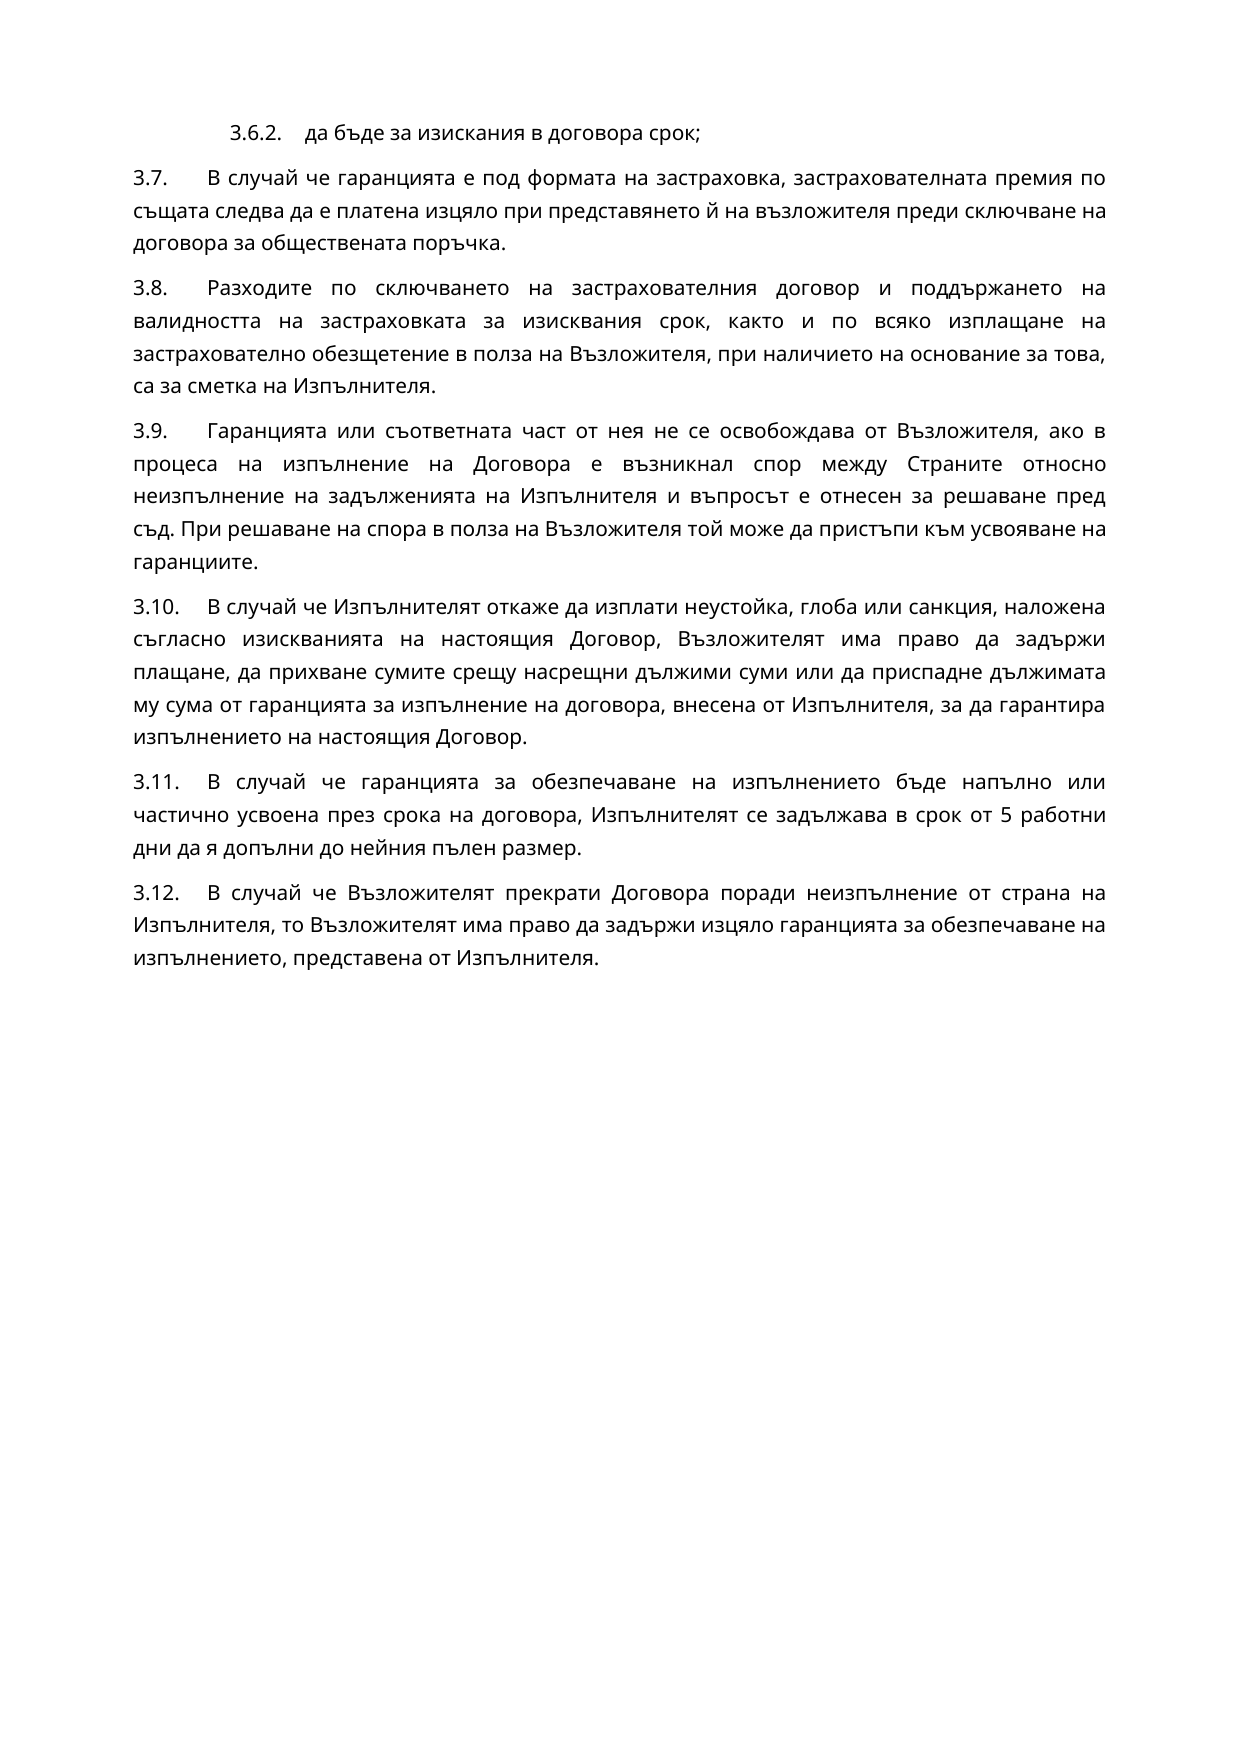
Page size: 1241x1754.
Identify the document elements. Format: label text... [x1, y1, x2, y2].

list да бъде за изискания в договора срок; [229, 118, 1107, 147]
list В случай че Възложителят прекрати Договора поради неизпълнение от страна на Изпълнителя, то Възложителят има право да задържи изцяло гаранцията за обезпечаване на изпълнението, представена от Изпълнителя. [133, 878, 1107, 971]
list Гаранцията или съответната част от нея не се освобождава от Възложителя, ако в процеса на изпълнение на Договора е възникнал спор между Страните относно неизпълнение на задълженията на Изпълнителя и въпросът е отнесен за решаване пред съд. При решаване на спора в полза на Възложителя той може да пристъпи към усвояване на гаранциите. [133, 416, 1107, 575]
list Разходите по сключването на застрахователния договор и поддържането на валидността на застраховката за изисквания срок, както и по всяко изплащане на застрахователно обезщетение в полза на Възложителя, при наличието на основание за това, са за сметка на Изпълнителя. [133, 273, 1107, 400]
list В случай че Изпълнителят откаже да изплати неустойка, глоба или санкция, наложена съгласно изискванията на настоящия Договор, Възложителят има право да задържи плащане, да прихване сумите срещу насрещни дължими суми или да приспадне дължимата му сума от гаранцията за изпълнение на договора, внесена от Изпълнителя, за да гарантира изпълнението на настоящия Договор. [133, 592, 1107, 751]
list В случай че гаранцията е под формата на застраховка, застрахователната премия по същата следва да е платена изцяло при представянето й на възложителя преди сключване на договора за обществената поръчка. [133, 163, 1107, 257]
list В случай че гаранцията за обезпечаване на изпълнението бъде напълно или частично усвоена през срока на договора, Изпълнителят се задължава в срок от 5 работни дни да я допълни до нейния пълен размер. [133, 767, 1107, 861]
